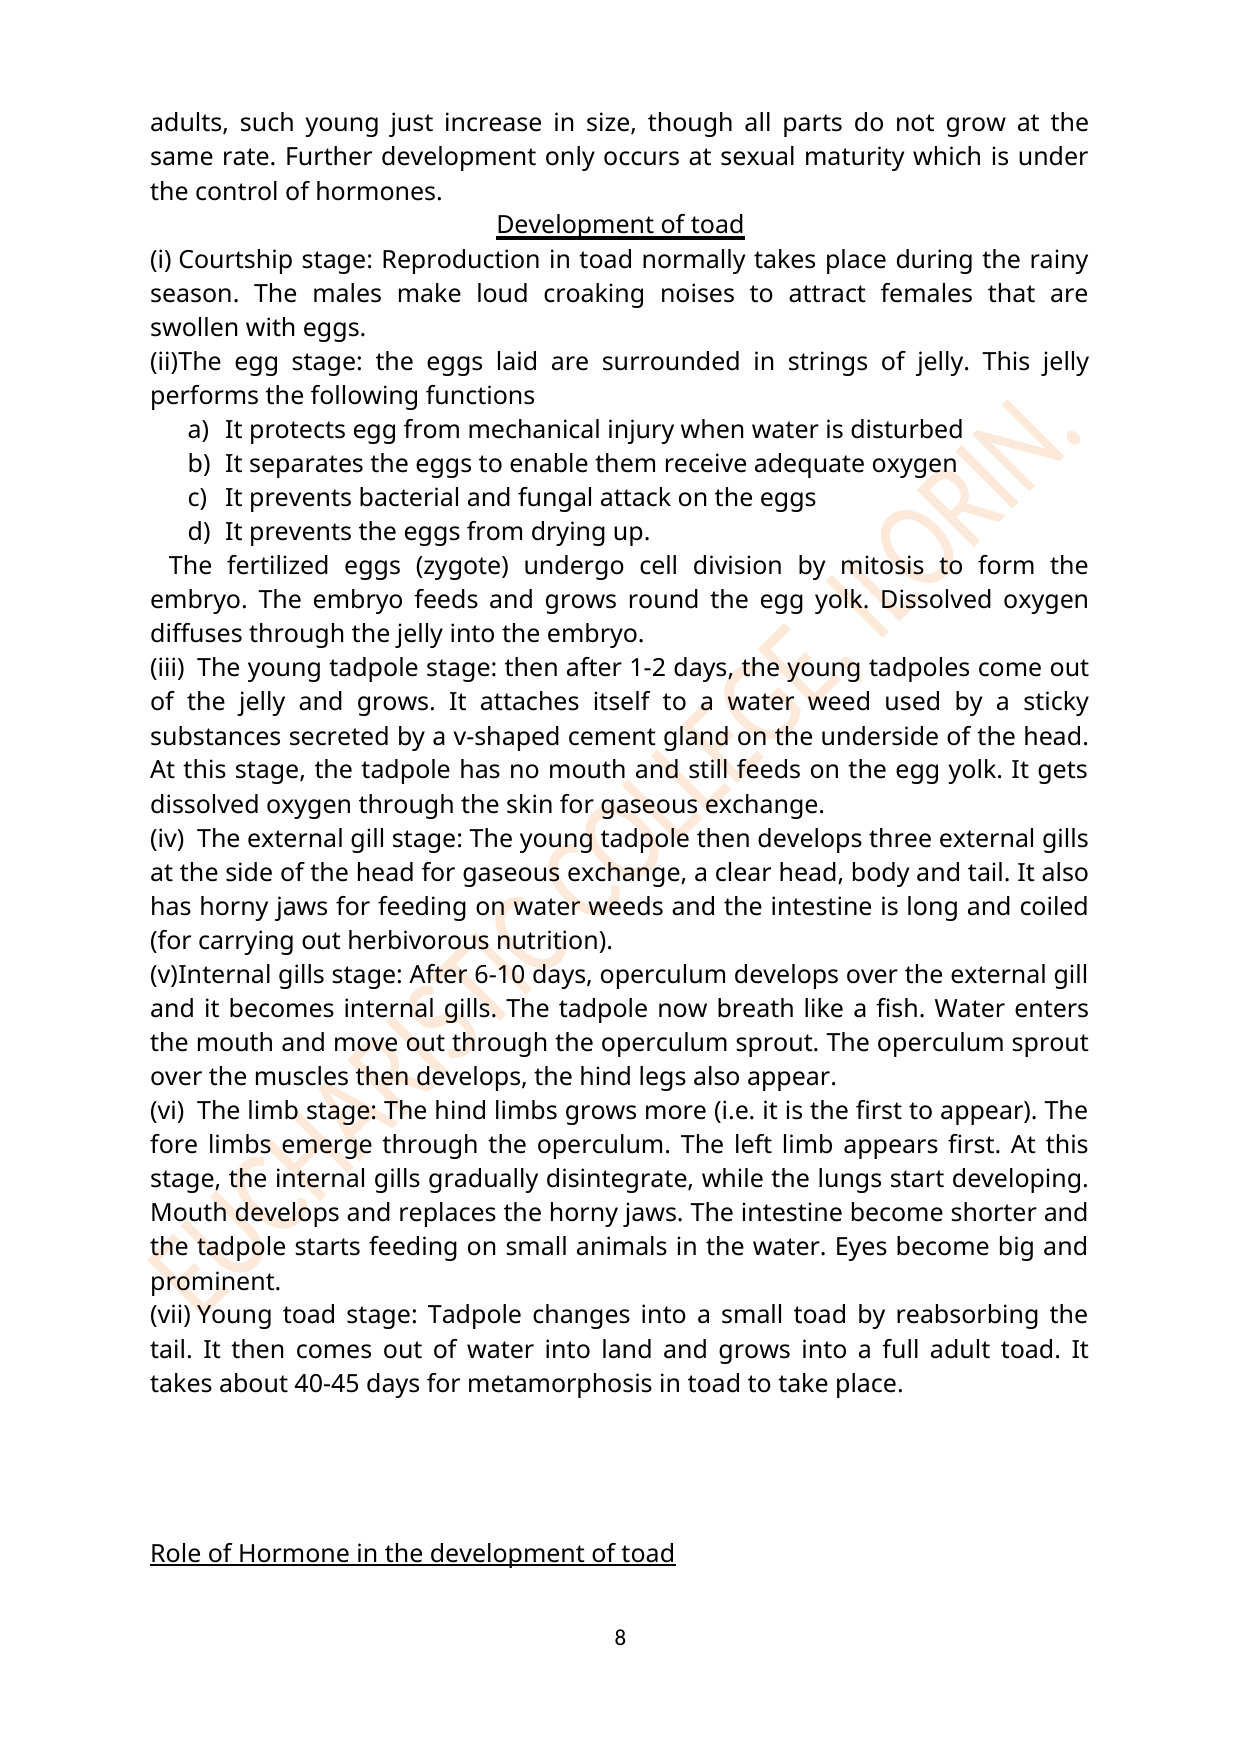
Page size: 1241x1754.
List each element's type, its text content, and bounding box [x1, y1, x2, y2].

list It prevents bacterial and fungal attack on the eggs [187, 480, 1090, 514]
text Development of toad [150, 207, 1090, 241]
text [150, 105, 1090, 207]
list The limb stage: The hind limbs grows more (i.e. it is the first to appear). The fore limbs emerge through the operculum. The left limb appears first. At this stage, the internal gills gradually disintegrate, while the lungs start developing. Mouth develops and replaces the horny jaws. The intestine become shorter and the tadpole starts feeding on small animals in the water. Eyes become big and prominent. [150, 1093, 1090, 1297]
list The egg stage: the eggs laid are surrounded in strings of jelly. This jelly performs the following functions [150, 343, 1090, 412]
list It prevents the eggs from drying up. [187, 514, 1090, 548]
list Internal gills stage: After 6-10 days, operculum develops over the external gill and it becomes internal gills. The tadpole now breath like a fish. Water enters the mouth and move out through the operculum sprout. The operculum sprout over the muscles then develops, the hind legs also appear. [150, 957, 1090, 1093]
list The external gill stage: The young tadpole then develops three external gills at the side of the head for gaseous exchange, a clear head, body and tail. It also has horny jaws for feeding on water weeds and the intestine is long and coiled (for carrying out herbivorous nutrition). [150, 820, 1090, 957]
list Role of Hormone in the development of toad [150, 1536, 1090, 1570]
list It protects egg from mechanical injury when water is disturbed [187, 412, 1090, 446]
list The fertilized eggs (zygote) undergo cell division by mitosis to form the embryo. The embryo feeds and grows round the egg yolk. Dissolved oxygen diffuses through the jelly into the embryo. [150, 548, 1090, 650]
list Courtship stage: Reproduction in toad normally takes place during the rainy season. The males make loud croaking noises to attract females that are swollen with eggs. [150, 241, 1090, 343]
list The young tadpole stage: then after 1-2 days, the young tadpoles come out of the jelly and grows. It attaches itself to a water weed used by a sticky substances secreted by a v-shaped cement gland on the underside of the head. At this stage, the tadpole has no mouth and still feeds on the egg yolk. It gets dissolved oxygen through the skin for gaseous exchange. [150, 650, 1090, 820]
list Young toad stage: Tadpole changes into a small toad by reabsorbing the tail. It then comes out of water into land and grows into a full adult toad. It takes about 40-45 days for metamorphosis in toad to take place. [150, 1297, 1090, 1399]
list It separates the eggs to enable them receive adequate oxygen [187, 446, 1090, 480]
